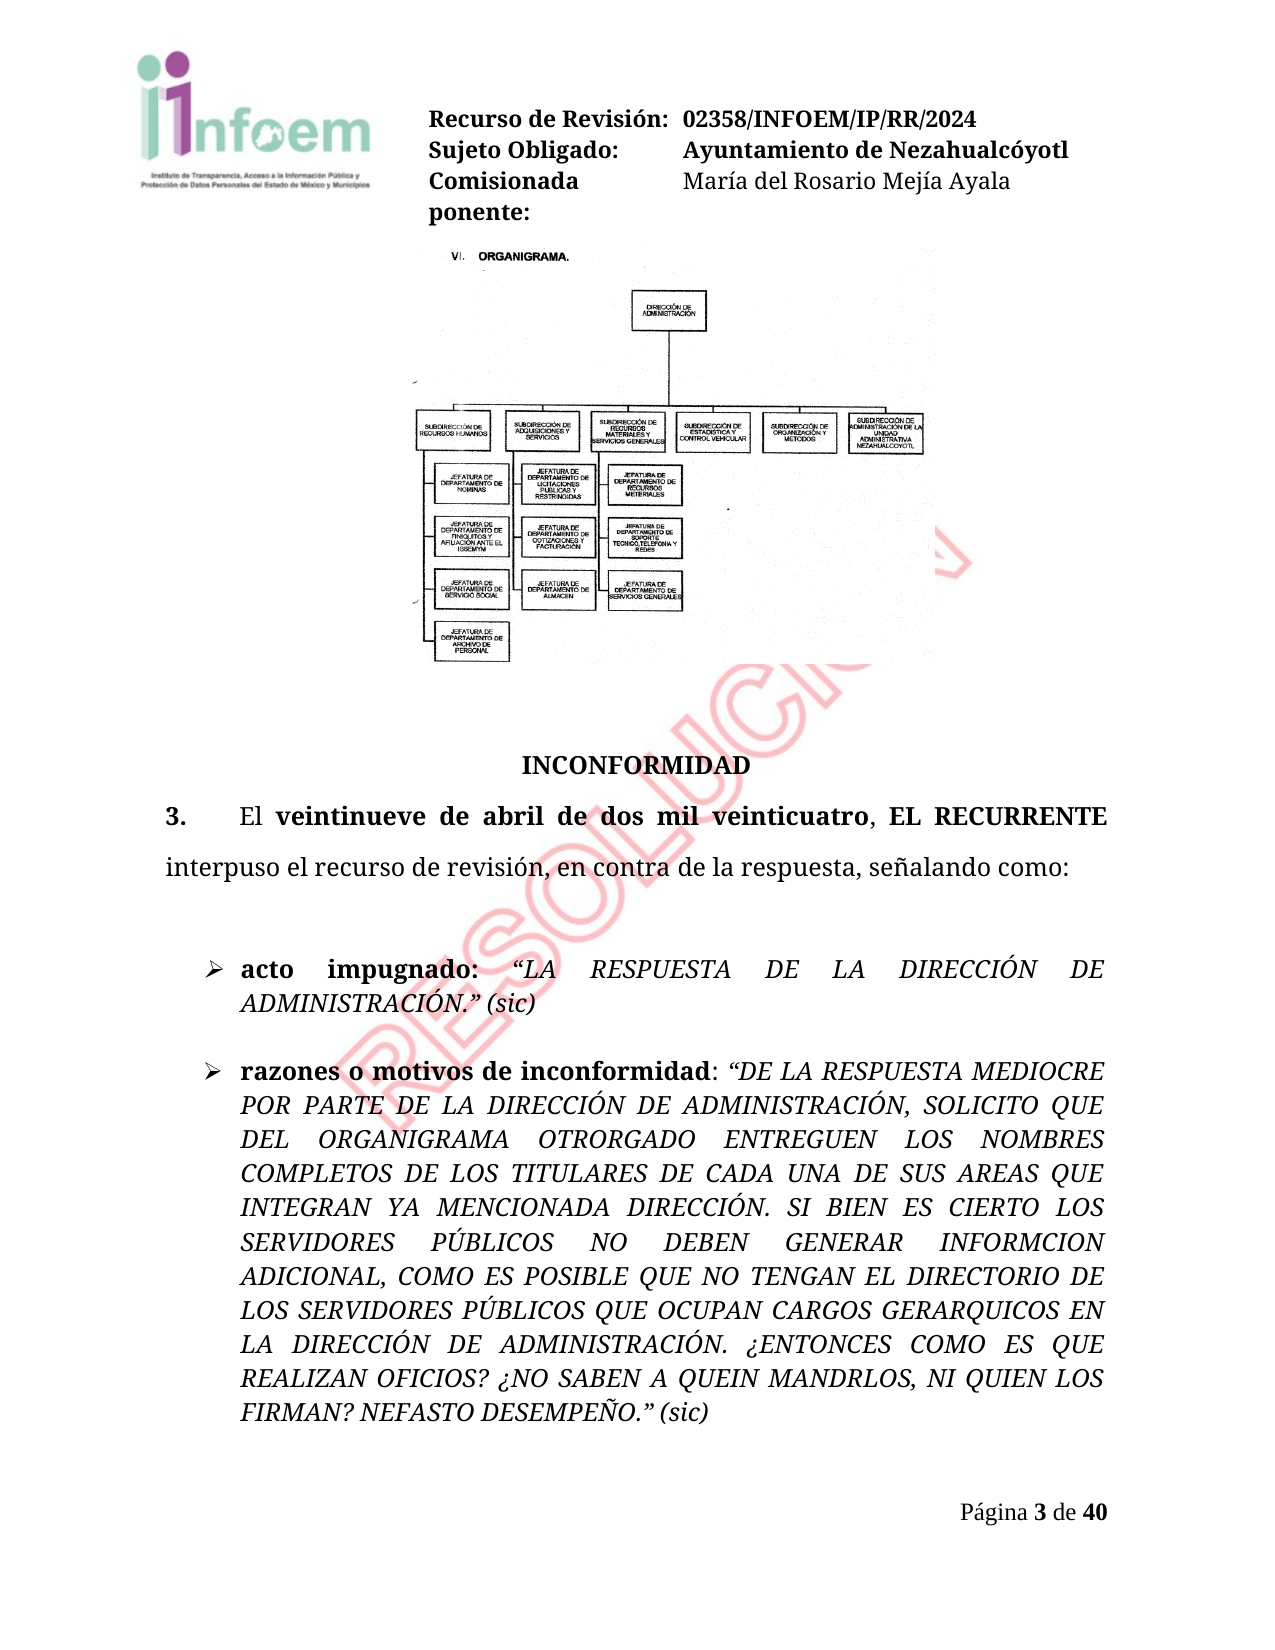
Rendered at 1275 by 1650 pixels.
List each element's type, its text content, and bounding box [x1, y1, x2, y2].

list razones o motivos de inconformidad: “DE LA RESPUESTA MEDIOCRE POR PARTE DE LA DIRECCIÓN DE ADMINISTRACIÓN, SOLICITO QUE DEL ORGANIGRAMA OTRORGADO ENTREGUEN LOS NOMBRES COMPLETOS DE LOS TITULARES DE CADA UNA DE SUS AREAS QUE INTEGRAN YA MENCIONADA DIRECCIÓN. SI BIEN ES CIERTO LOS SERVIDORES PÚBLICOS NO DEBEN GENERAR INFORMCION ADICIONAL, COMO ES POSIBLE QUE NO TENGAN EL DIRECTORIO DE LOS SERVIDORES PÚBLICOS QUE OCUPAN CARGOS GERARQUICOS EN LA DIRECCIÓN DE ADMINISTRACIÓN. ¿ENTONCES COMO ES QUE REALIZAN OFICIOS? ¿NO SABEN A QUEIN MANDRLOS, NI QUIEN LOS FIRMAN? NEFASTO DESEMPEÑO.” (sic) [203, 1054, 1107, 1428]
text INCONFORMIDAD [165, 747, 1107, 782]
list El veintinueve de abril de dos mil veinticuatro, EL RECURRENTE interpuso el recurso de revisión, en contra de la respuesta, señalando como: [165, 798, 1107, 884]
picture [22, 0, 1251, 1594]
list acto impugnado: “LA RESPUESTA DE LA DIRECCIÓN DE ADMINISTRACIÓN.” (sic) [203, 952, 1107, 1020]
